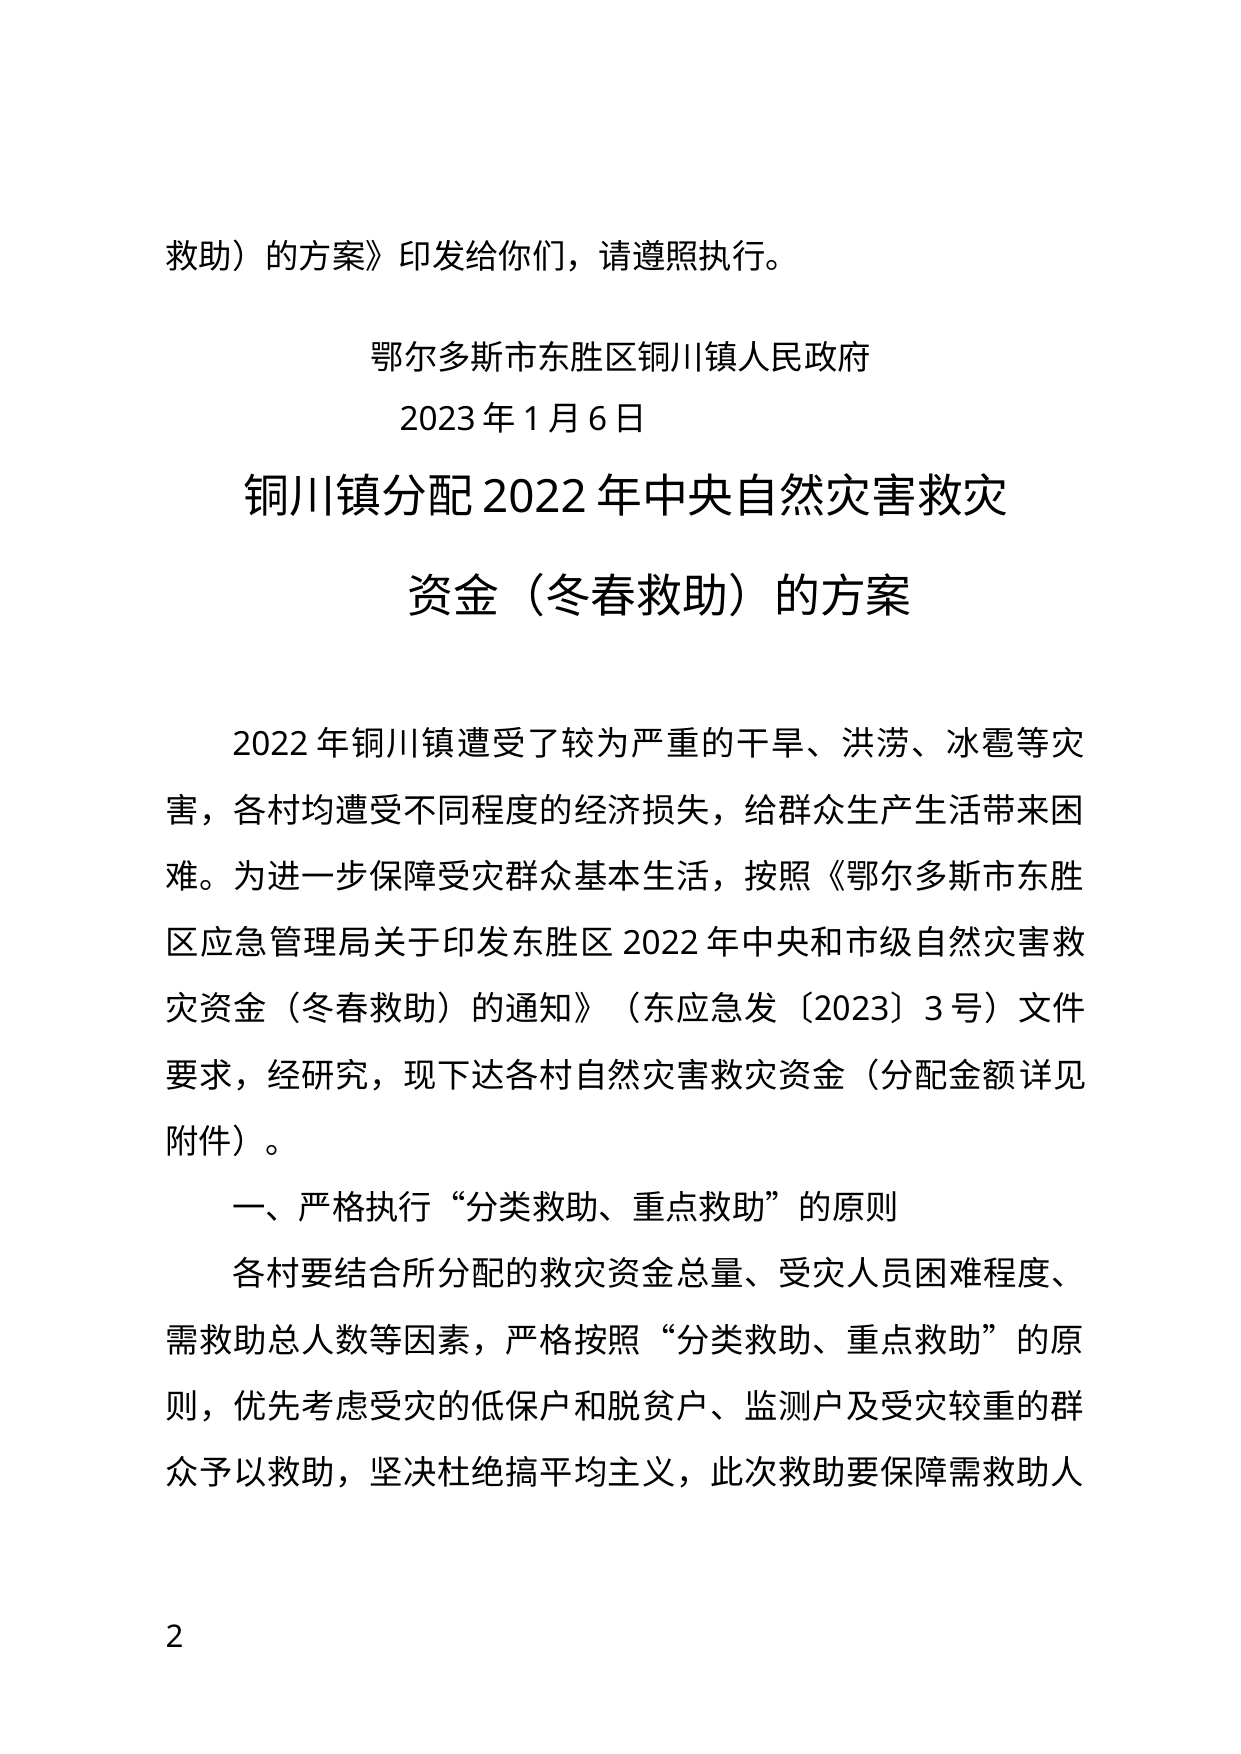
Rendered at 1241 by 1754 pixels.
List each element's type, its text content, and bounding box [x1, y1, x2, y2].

text 铜川镇分配2022年中央自然灾害救灾 [165, 443, 1087, 542]
list 严格执行“分类救助、重点救助”的原则 [165, 1172, 1087, 1238]
text 资金（冬春救助）的方案 [165, 542, 1087, 642]
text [165, 220, 1087, 287]
text 2023年1月6日 [165, 381, 1087, 443]
text 2022年铜川镇遭受了较为严重的干旱、洪涝、冰雹等灾害，各村均遭受不同程度的经济损失，给群众生产生活带来困难。为进一步保障受灾群众基本生活，按照《鄂尔多斯市东胜区应急管理局关于印发东胜区2022年中央和市级自然灾害救灾资金（冬春救助）的通知》（东应急发〔2023〕3号）文件要求，经研究，现下达各村自然灾害救灾资金（分配金额详见附件）。 [165, 708, 1087, 1172]
text 鄂尔多斯市东胜区铜川镇人民政府 [165, 320, 1087, 381]
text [165, 1238, 1087, 1503]
